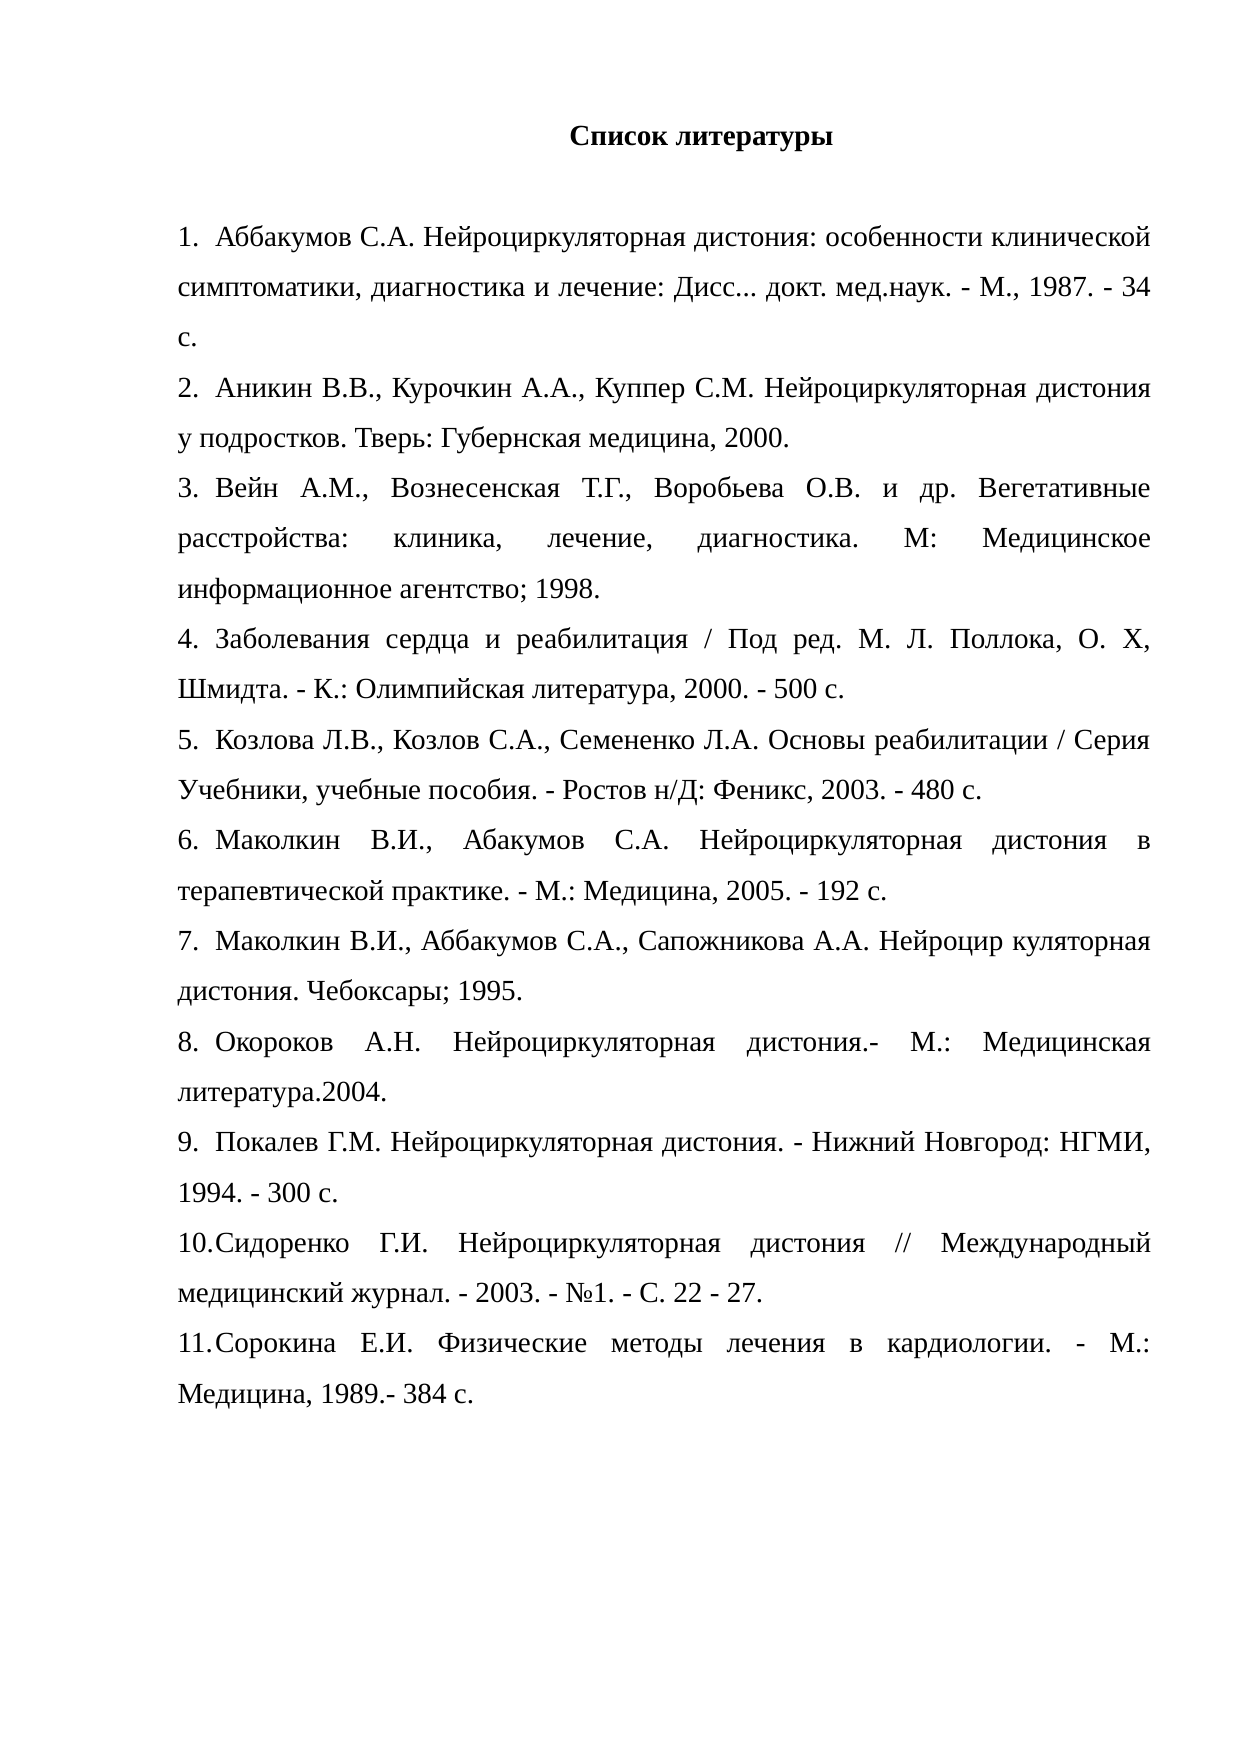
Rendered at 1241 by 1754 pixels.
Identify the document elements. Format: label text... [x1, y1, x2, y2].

list Вейн А.М., Вознесенская Т.Г., Воробьева О.В. и др. Вегетативные расстройства: клиника, лечение, диагностика. М: Медицинское информационное агентство; 1998. [177, 470, 1152, 604]
list Сидоренко Г.И. Нейроциркуляторная дистония // Международный медицинский журнал. - 2003. - №1. - С. 22 - 27. [177, 1225, 1152, 1309]
list Аникин В.В., Курочкин А.А., Куппер С.М. Нейроциркуляторная дистония у подростков. Тверь: Губернская медицина, 2000. [177, 370, 1152, 453]
list Окороков А.Н. Нейроциркуляторная дистония.- М.: Медицинская литература.2004. [177, 1024, 1152, 1108]
list Сорокина Е.И. Физические методы лечения в кардиологии. - М.: Медицина, 1989.- 384 с. [177, 1326, 1152, 1409]
list Маколкин В.И., Абакумов С.А. Нейроциркуляторная дистония в терапевтической практике. - М.: Медицина, 2005. - 192 с. [177, 822, 1152, 906]
list Маколкин В.И., Аббакумов С.А., Сапожникова А.А. Нейроцир куляторная дистония. Чебоксары; 1995. [177, 923, 1152, 1007]
text Список литературы [177, 118, 1152, 152]
list Покалев Г.М. Нейроциркуляторная дистония. - Нижний Новгород: НГМИ, 1994. - 300 с. [177, 1124, 1152, 1208]
list Козлова Л.В., Козлов С.А., Семененко Л.А. Основы реабилитации / Серия Учебники, учебные пособия. - Ростов н/Д: Феникс, 2003. - 480 с. [177, 722, 1152, 806]
list Заболевания сердца и реабилитация / Под ред. М. Л. Поллока, О. Х, Шмидта. - К.: Олимпийская литература, 2000. - 500 с. [177, 621, 1152, 705]
list Аббакумов С.А. Нейроциркуляторная дистония: особенности клинической симптоматики, диагностика и лечение: Дисс... докт. мед.наук. - М., 1987. - 34 с. [177, 219, 1152, 353]
